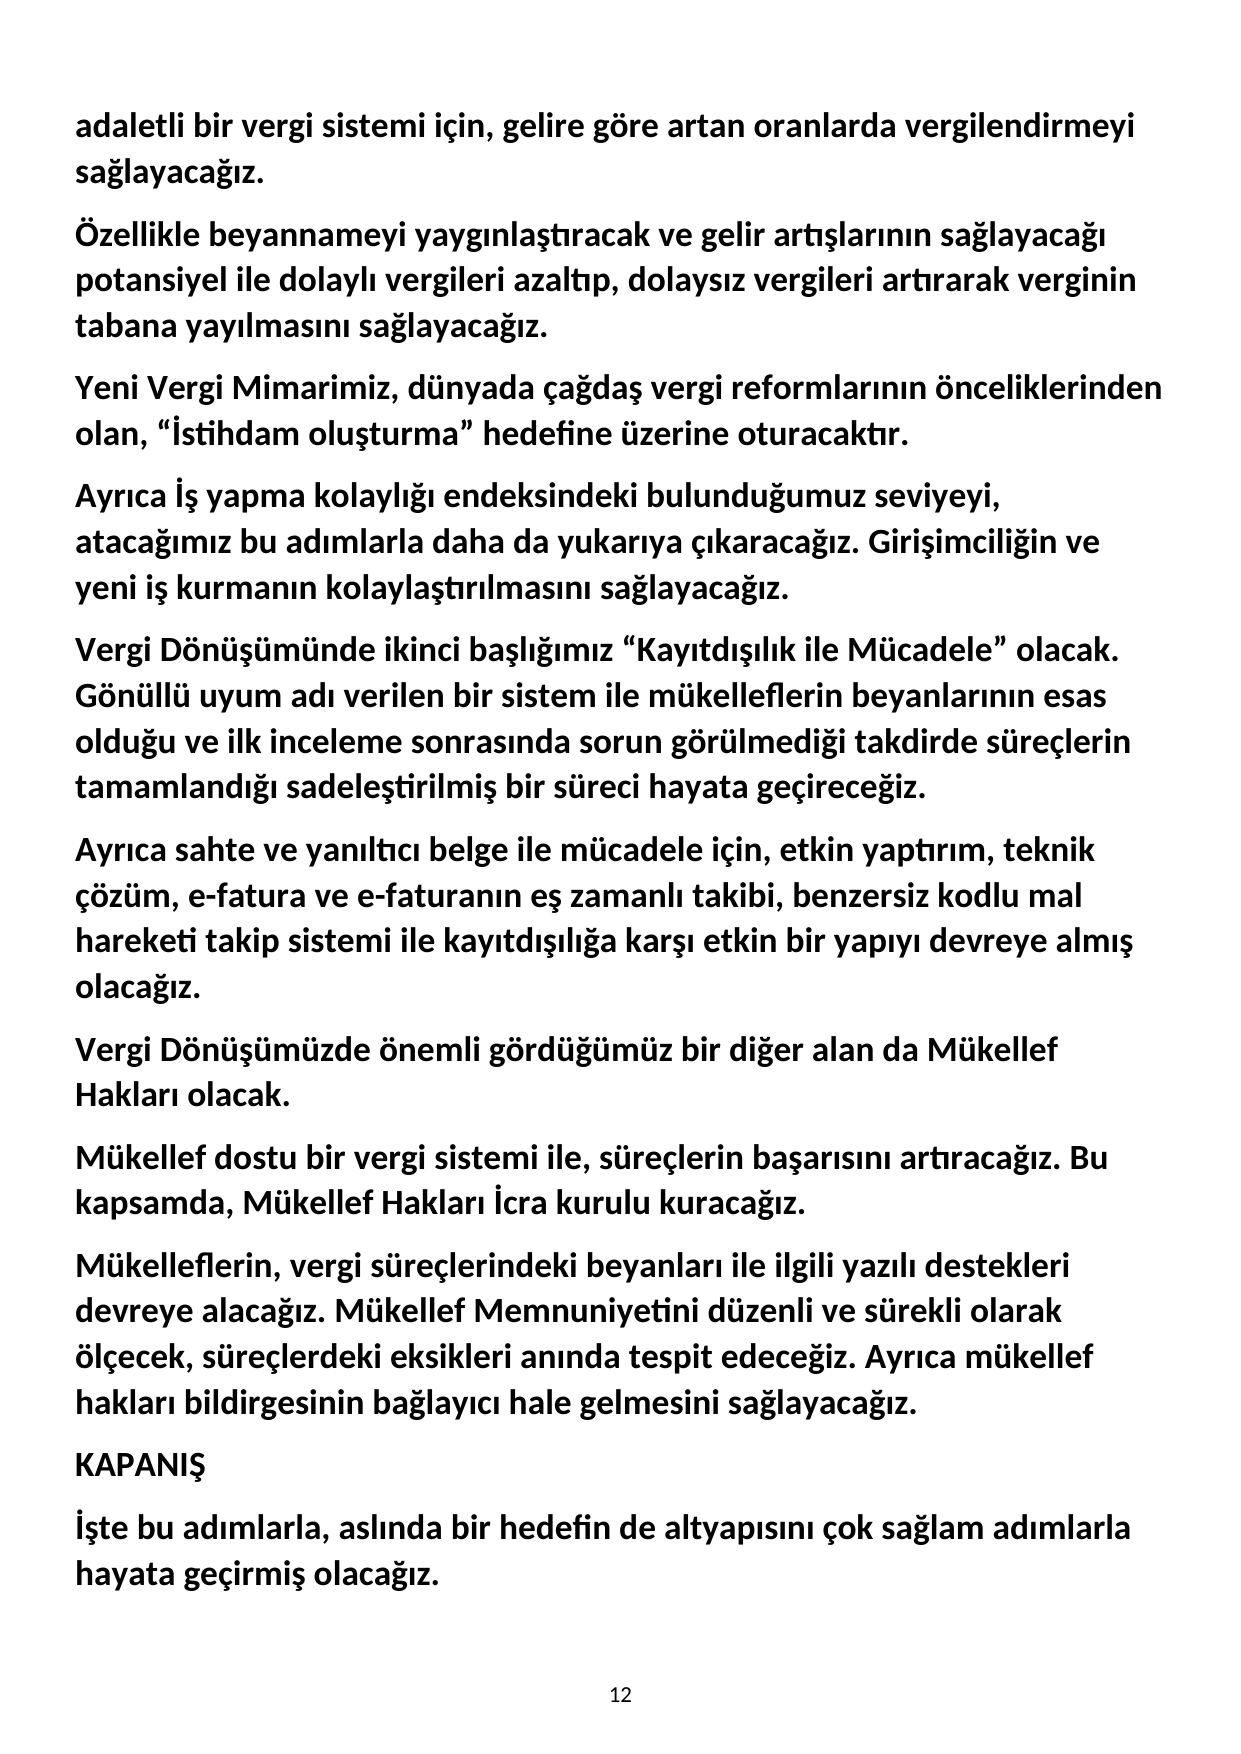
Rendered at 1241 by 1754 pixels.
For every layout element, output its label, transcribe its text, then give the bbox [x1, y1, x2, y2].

text Vergi Dönüşümünde ikinci başlığımız “Kayıtdışılık ile Mücadele” olacak. Gönüllü uyum adı verilen bir sistem ile mükelleflerin beyanlarının esas olduğu ve ilk inceleme sonrasında sorun görülmediği takdirde süreçlerin tamamlandığı sadeleştirilmiş bir süreci hayata geçireceğiz. [75, 627, 1165, 808]
text Ayrıca İş yapma kolaylığı endeksindeki bulunduğumuz seviyeyi, atacağımız bu adımlarla daha da yukarıya çıkaracağız. Girişimciliğin ve yeni iş kurmanın kolaylaştırılmasını sağlayacağız. [75, 473, 1165, 608]
text Mükelleflerin, vergi süreçlerindeki beyanları ile ilgili yazılı destekleri devreye alacağız. Mükellef Memnuniyetini düzenli ve sürekli olarak ölçecek, süreçlerdeki eksikleri anında tespit edeceğiz. Ayrıca mükellef hakları bildirgesinin bağlayıcı hale gelmesini sağlayacağız. [75, 1243, 1165, 1423]
text İşte bu adımlarla, aslında bir hedefin de altyapısını çok sağlam adımlarla hayata geçirmiş olacağız. [75, 1505, 1165, 1594]
text Ayrıca sahte ve yanıltıcı belge ile mücadele için, etkin yaptırım, teknik çözüm, e-fatura ve e-faturanın eş zamanlı takibi, benzersiz kodlu mal hareketi takip sistemi ile kayıtdışılığa karşı etkin bir yapıyı devreye almış olacağız. [75, 827, 1165, 1007]
text Mükellef dostu bir vergi sistemi ile, süreçlerin başarısını artıracağız. Bu kapsamda, Mükellef Hakları İcra kurulu kuracağız. [75, 1135, 1165, 1224]
text KAPANIŞ [75, 1442, 1165, 1486]
text Vergi Dönüşümüzde önemli gördüğümüz bir diğer alan da Mükellef Hakları olacak. [75, 1027, 1165, 1116]
text Özellikle beyannameyi yaygınlaştıracak ve gelir artışlarının sağlayacağı potansiyel ile dolaylı vergileri azaltıp, dolaysız vergileri artırarak verginin tabana yayılmasını sağlayacağız. [75, 212, 1165, 346]
text Yeni Vergi Mimarimiz, dünyada çağdaş vergi reformlarının önceliklerinden olan, “İstihdam oluşturma” hedefine üzerine oturacaktır. [75, 365, 1165, 454]
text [75, 103, 1165, 192]
